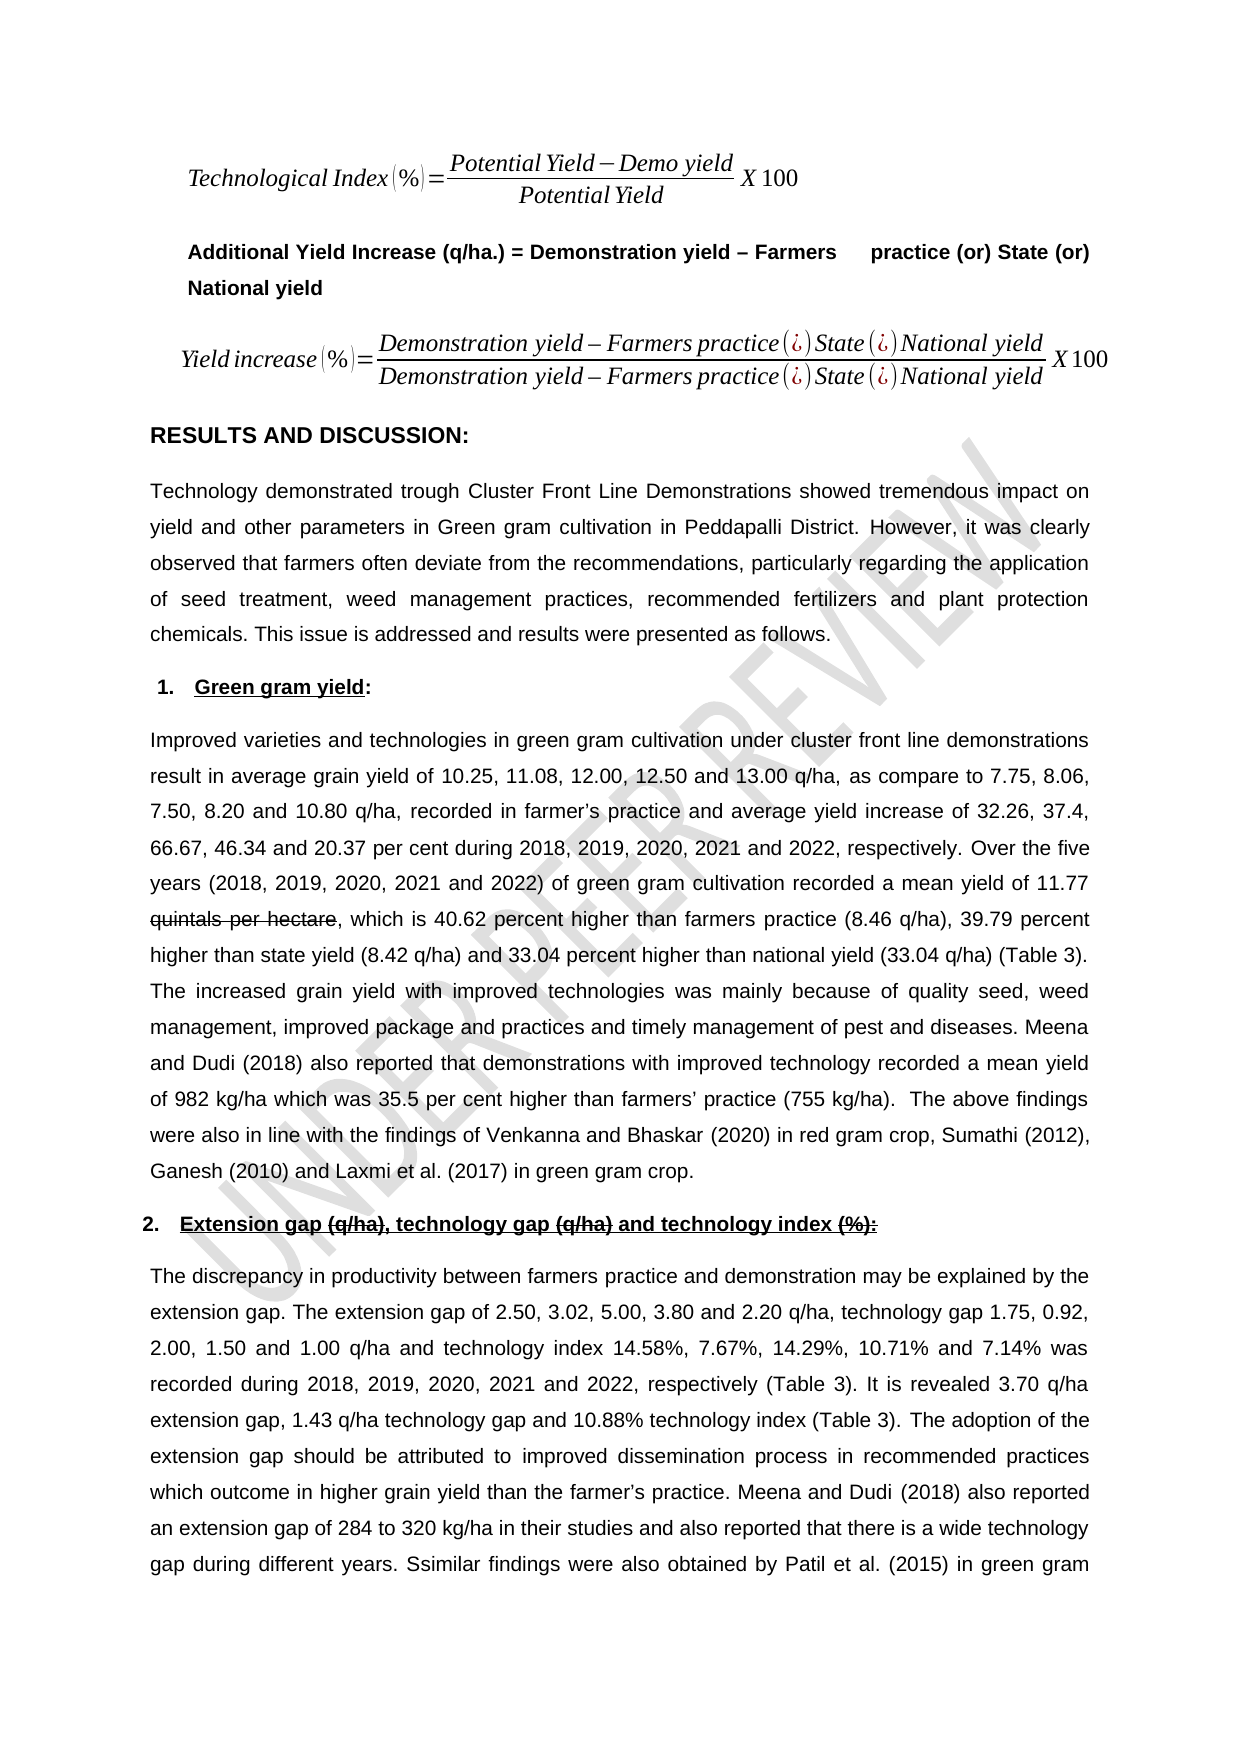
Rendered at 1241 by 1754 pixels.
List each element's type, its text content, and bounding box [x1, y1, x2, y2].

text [150, 1264, 1090, 1575]
text RESULTS AND DISCUSSION: [150, 422, 1090, 449]
list Green gram yield: [157, 675, 1090, 699]
text Improved varieties and technologies in green gram cultivation under cluster front line demonstrations result in average grain yield of 10.25, 11.08, 12.00, 12.50 and 13.00 q/ha, as compare to 7.75, 8.06, 7.50, 8.20 and 10.80 q/ha, recorded in farmer’s practice and average yield increase of 32.26, 37.4, 66.67, 46.34 and 20.37 per cent during 2018, 2019, 2020, 2021 and 2022, respectively. Over the five years (2018, 2019, 2020, 2021 and 2022) of green gram cultivation recorded a mean yield of 11.77 quintals per hectare, which is 40.62 percent higher than farmers practice (8.46 q/ha), 39.79 percent higher than state yield (8.42 q/ha) and 33.04 percent higher than national yield (33.04 q/ha) (Table 3). The increased grain yield with improved technologies was mainly because of quality seed, weed management, improved package and practices and timely management of pest and diseases. Meena and Dudi (2018) also reported that demonstrations with improved technology recorded a mean yield of 982 kg/ha which was 35.5 per cent higher than farmers’ practice (755 kg/ha). The above findings were also in line with the findings of Venkanna and Bhaskar (2020) in red gram crop, Sumathi (2012), Ganesh (2010) and Laxmi et al. (2017) in green gram crop. [150, 727, 1090, 1183]
text Additional Yield Increase (q/ha.) = Demonstration yield – Farmers practice (or) State (or) National yield [187, 239, 1090, 299]
list Extension gap (q/ha), technology gap (q/ha) and technology index (%): [142, 1211, 1090, 1235]
text Technology demonstrated trough Cluster Front Line Demonstrations showed tremendous impact on yield and other parameters in Green gram cultivation in Peddapalli District. However, it was clearly observed that farmers often deviate from the recommendations, particularly regarding the application of seed treatment, weed management practices, recommended fertilizers and plant protection chemicals. This issue is addressed and results were presented as follows. [150, 478, 1090, 646]
